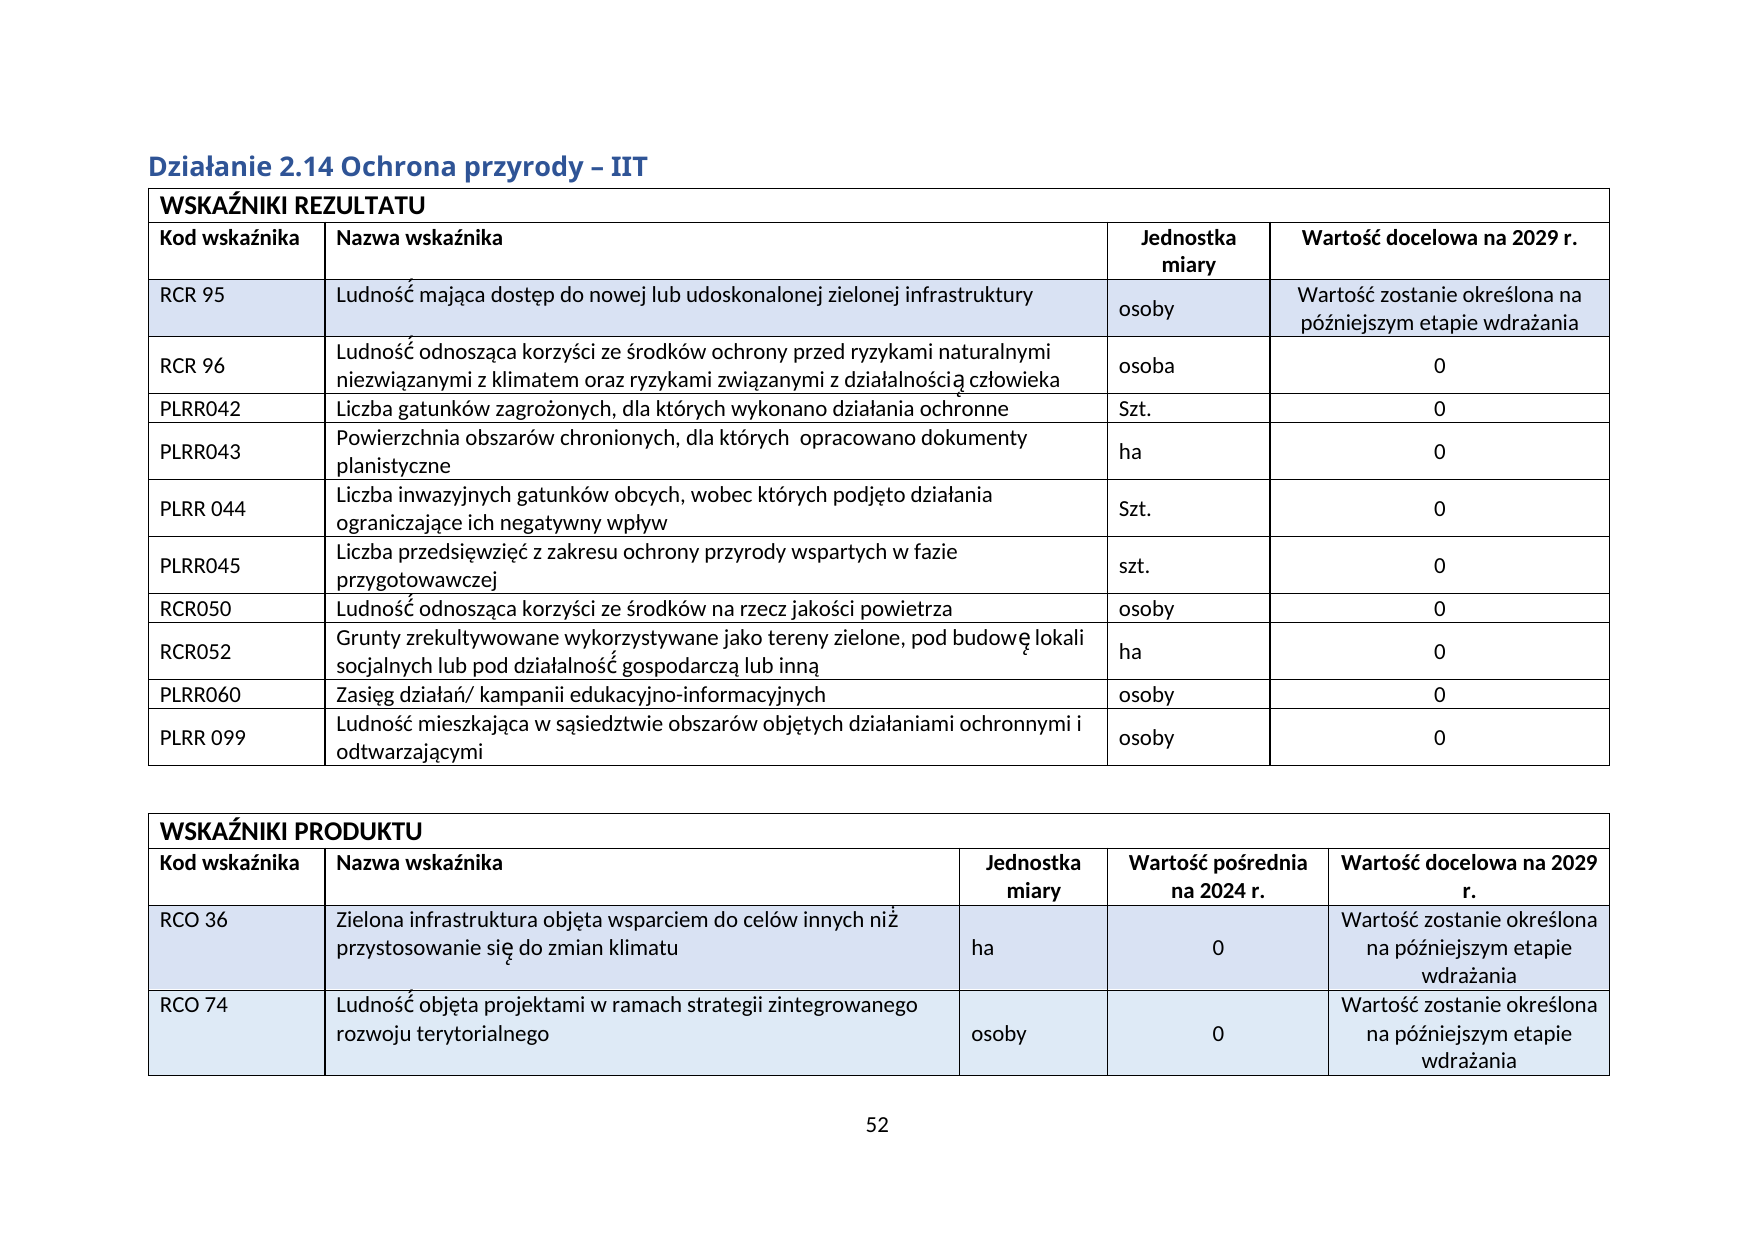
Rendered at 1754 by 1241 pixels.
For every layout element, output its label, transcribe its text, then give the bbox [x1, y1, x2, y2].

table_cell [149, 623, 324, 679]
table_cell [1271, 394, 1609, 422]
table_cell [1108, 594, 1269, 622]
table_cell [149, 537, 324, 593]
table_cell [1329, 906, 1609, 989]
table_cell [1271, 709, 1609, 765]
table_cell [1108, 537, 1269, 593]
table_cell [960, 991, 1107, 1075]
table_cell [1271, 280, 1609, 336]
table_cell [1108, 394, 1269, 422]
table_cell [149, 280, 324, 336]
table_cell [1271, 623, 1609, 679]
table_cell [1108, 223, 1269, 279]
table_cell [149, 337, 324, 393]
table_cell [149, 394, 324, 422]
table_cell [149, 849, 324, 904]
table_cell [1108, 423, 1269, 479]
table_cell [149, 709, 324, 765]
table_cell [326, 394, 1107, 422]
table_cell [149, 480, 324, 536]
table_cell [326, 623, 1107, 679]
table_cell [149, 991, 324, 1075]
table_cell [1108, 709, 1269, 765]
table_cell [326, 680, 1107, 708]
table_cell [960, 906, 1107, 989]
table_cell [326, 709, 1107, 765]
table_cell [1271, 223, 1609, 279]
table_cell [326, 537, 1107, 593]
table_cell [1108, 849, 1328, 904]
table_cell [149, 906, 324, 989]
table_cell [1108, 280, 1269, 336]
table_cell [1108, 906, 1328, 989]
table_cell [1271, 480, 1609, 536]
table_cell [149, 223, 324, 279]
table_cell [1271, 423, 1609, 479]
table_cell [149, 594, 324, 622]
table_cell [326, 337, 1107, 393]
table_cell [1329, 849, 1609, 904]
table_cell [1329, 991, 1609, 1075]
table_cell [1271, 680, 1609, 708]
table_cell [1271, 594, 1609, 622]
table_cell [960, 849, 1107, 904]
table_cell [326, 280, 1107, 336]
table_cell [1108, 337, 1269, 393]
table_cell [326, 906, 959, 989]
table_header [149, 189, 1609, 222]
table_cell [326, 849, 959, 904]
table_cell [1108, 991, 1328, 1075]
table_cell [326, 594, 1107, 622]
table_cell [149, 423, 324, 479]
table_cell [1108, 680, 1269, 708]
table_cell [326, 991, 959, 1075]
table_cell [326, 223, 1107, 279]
subtitle Działanie 2.14 Ochrona przyrody – IIT [148, 148, 1606, 184]
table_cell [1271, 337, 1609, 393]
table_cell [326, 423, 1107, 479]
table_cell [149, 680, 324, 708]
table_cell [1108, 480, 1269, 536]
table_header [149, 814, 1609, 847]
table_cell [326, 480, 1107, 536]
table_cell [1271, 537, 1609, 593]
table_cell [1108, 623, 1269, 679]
